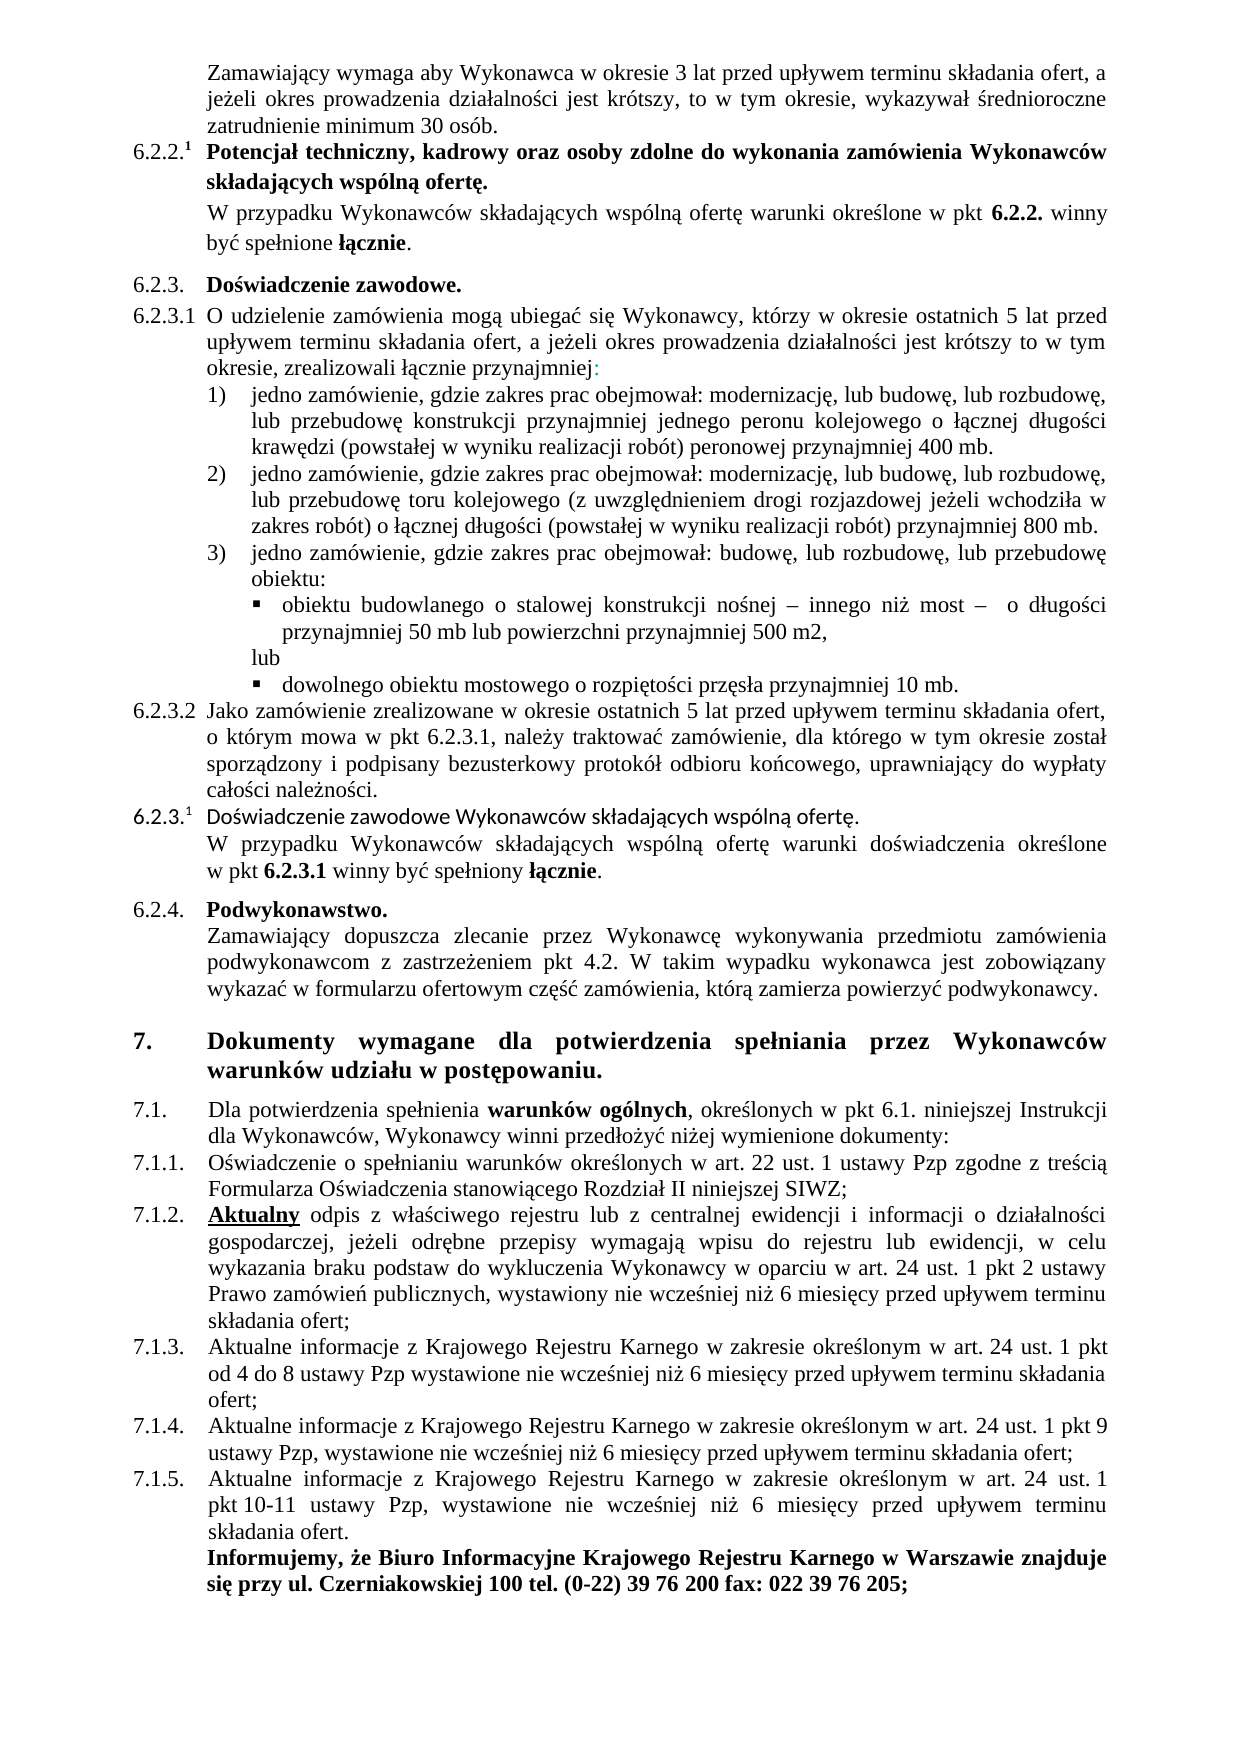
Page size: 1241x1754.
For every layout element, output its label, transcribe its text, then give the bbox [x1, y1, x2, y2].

list obiektu budowlanego o stalowej konstrukcji nośnej – innego niż most – o długości przynajmniej 50 mb lub powierzchni przynajmniej 500 m2, [251, 592, 1108, 644]
text 2) jedno zamówienie, gdzie zakres prac obejmował: modernizację, lub budowę, lub rozbudowę, lub przebudowę toru kolejowego (z uwzględnieniem drogi rozjazdowej jeżeli wchodziła w zakres robót) o łącznej długości (powstałej w wyniku realizacji robót) przynajmniej 800 mb. [207, 460, 1108, 539]
text 1) jedno zamówienie, gdzie zakres prac obejmował: modernizację, lub budowę, lub rozbudowę, lub przebudowę konstrukcji przynajmniej jednego peronu kolejowego o łącznej długości krawędzi (powstałej w wyniku realizacji robót) peronowej przynajmniej 400 mb. [207, 381, 1108, 460]
text 6.2.3.1 O udzielenie zamówienia mogą ubiegać się Wykonawcy, którzy w okresie ostatnich 5 lat przed upływem terminu składania ofert, a jeżeli okres prowadzenia działalności jest krótszy to w tym okresie, zrealizowali łącznie przynajmniej: [133, 302, 1108, 381]
text lub [251, 644, 1108, 671]
text 6.2.4. Podwykonawstwo. [133, 896, 1108, 922]
list Oświadczenie o spełnianiu warunków określonych w art. 22 ust. 1 ustawy Pzp zgodne z treścią Formularza Oświadczenia stanowiącego Rozdział II niniejszej SIWZ; [133, 1149, 1108, 1201]
text Zamawiający dopuszcza zlecanie przez Wykonawcę wykonywania przedmiotu zamówienia podwykonawcom z zastrzeżeniem pkt 4.2. W takim wypadku wykonawca jest zobowiązany wykazać w formularzu ofertowym część zamówienia, którą zamierza powierzyć podwykonawcy. [207, 922, 1108, 1001]
list Aktualne informacje z Krajowego Rejestru Karnego w zakresie określonym w art. 24 ust. 1 pkt 10-11 ustawy Pzp, wystawione nie wcześniej niż 6 miesięcy przed upływem terminu składania ofert. [133, 1465, 1108, 1544]
text 6.2.3.1 Doświadczenie zawodowe Wykonawców składających wspólną ofertę. [133, 802, 1108, 830]
text 3) jedno zamówienie, gdzie zakres prac obejmował: budowę, lub rozbudowę, lub przebudowę obiektu: [207, 539, 1108, 592]
list Aktualny odpis z właściwego rejestru lub z centralnej ewidencji i informacji o działalności gospodarczej, jeżeli odrębne przepisy wymagają wpisu do rejestru lub ewidencji, w celu wykazania braku podstaw do wykluczenia Wykonawcy w oparciu w art. 24 ust. 1 pkt 2 ustawy Prawo zamówień publicznych, wystawiony nie wcześniej niż 6 miesięcy przed upływem terminu składania ofert; [133, 1201, 1108, 1333]
text 7. Dokumenty wymagane dla potwierdzenia spełniania przez Wykonawców warunków udziału w postępowaniu. [133, 1026, 1108, 1083]
list dowolnego obiektu mostowego o rozpiętości przęsła przynajmniej 10 mb. [251, 671, 1108, 697]
text W przypadku Wykonawców składających wspólną ofertę warunki określone w pkt 6.2.2. winny być spełnione łącznie. [206, 198, 1108, 255]
text 6.2.2.1 Potencjał techniczny, kadrowy oraz osoby zdolne do wykonania zamówienia Wykonawców składających wspólną ofertę. [133, 138, 1108, 195]
text Informujemy, że Biuro Informacyjne Krajowego Rejestru Karnego w Warszawie znajduje się przy ul. Czerniakowskiej 100 tel. (0-22) 39 76 200 fax: 022 39 76 205; [207, 1544, 1108, 1597]
list Aktualne informacje z Krajowego Rejestru Karnego w zakresie określonym w art. 24 ust. 1 pkt od 4 do 8 ustawy Pzp wystawione nie wcześniej niż 6 miesięcy przed upływem terminu składania ofert; [133, 1333, 1108, 1412]
text 6.2.3. Doświadczenie zawodowe. [133, 271, 1108, 298]
text 7.1. Dla potwierdzenia spełnienia warunków ogólnych, określonych w pkt 6.1. niniejszej Instrukcji dla Wykonawców, Wykonawcy winni przedłożyć niżej wymienione dokumenty: [133, 1096, 1108, 1149]
list Aktualne informacje z Krajowego Rejestru Karnego w zakresie określonym w art. 24 ust. 1 pkt 9 ustawy Pzp, wystawione nie wcześniej niż 6 miesięcy przed upływem terminu składania ofert; [133, 1412, 1108, 1465]
text 6.2.3.2 Jako zamówienie zrealizowane w okresie ostatnich 5 lat przed upływem terminu składania ofert, o którym mowa w pkt 6.2.3.1, należy traktować zamówienie, dla którego w tym okresie został sporządzony i podpisany bezusterkowy protokół odbioru końcowego, uprawniający do wypłaty całości należności. [133, 697, 1108, 802]
text W przypadku Wykonawców składających wspólną ofertę warunki doświadczenia określone w pkt 6.2.3.1 winny być spełniony łącznie. [206, 830, 1108, 883]
text Zamawiający wymaga aby Wykonawca w okresie 3 lat przed upływem terminu składania ofert, a jeżeli okres prowadzenia działalności jest krótszy, to w tym okresie, wykazywał średnioroczne zatrudnienie minimum 30 osób. [207, 59, 1108, 138]
